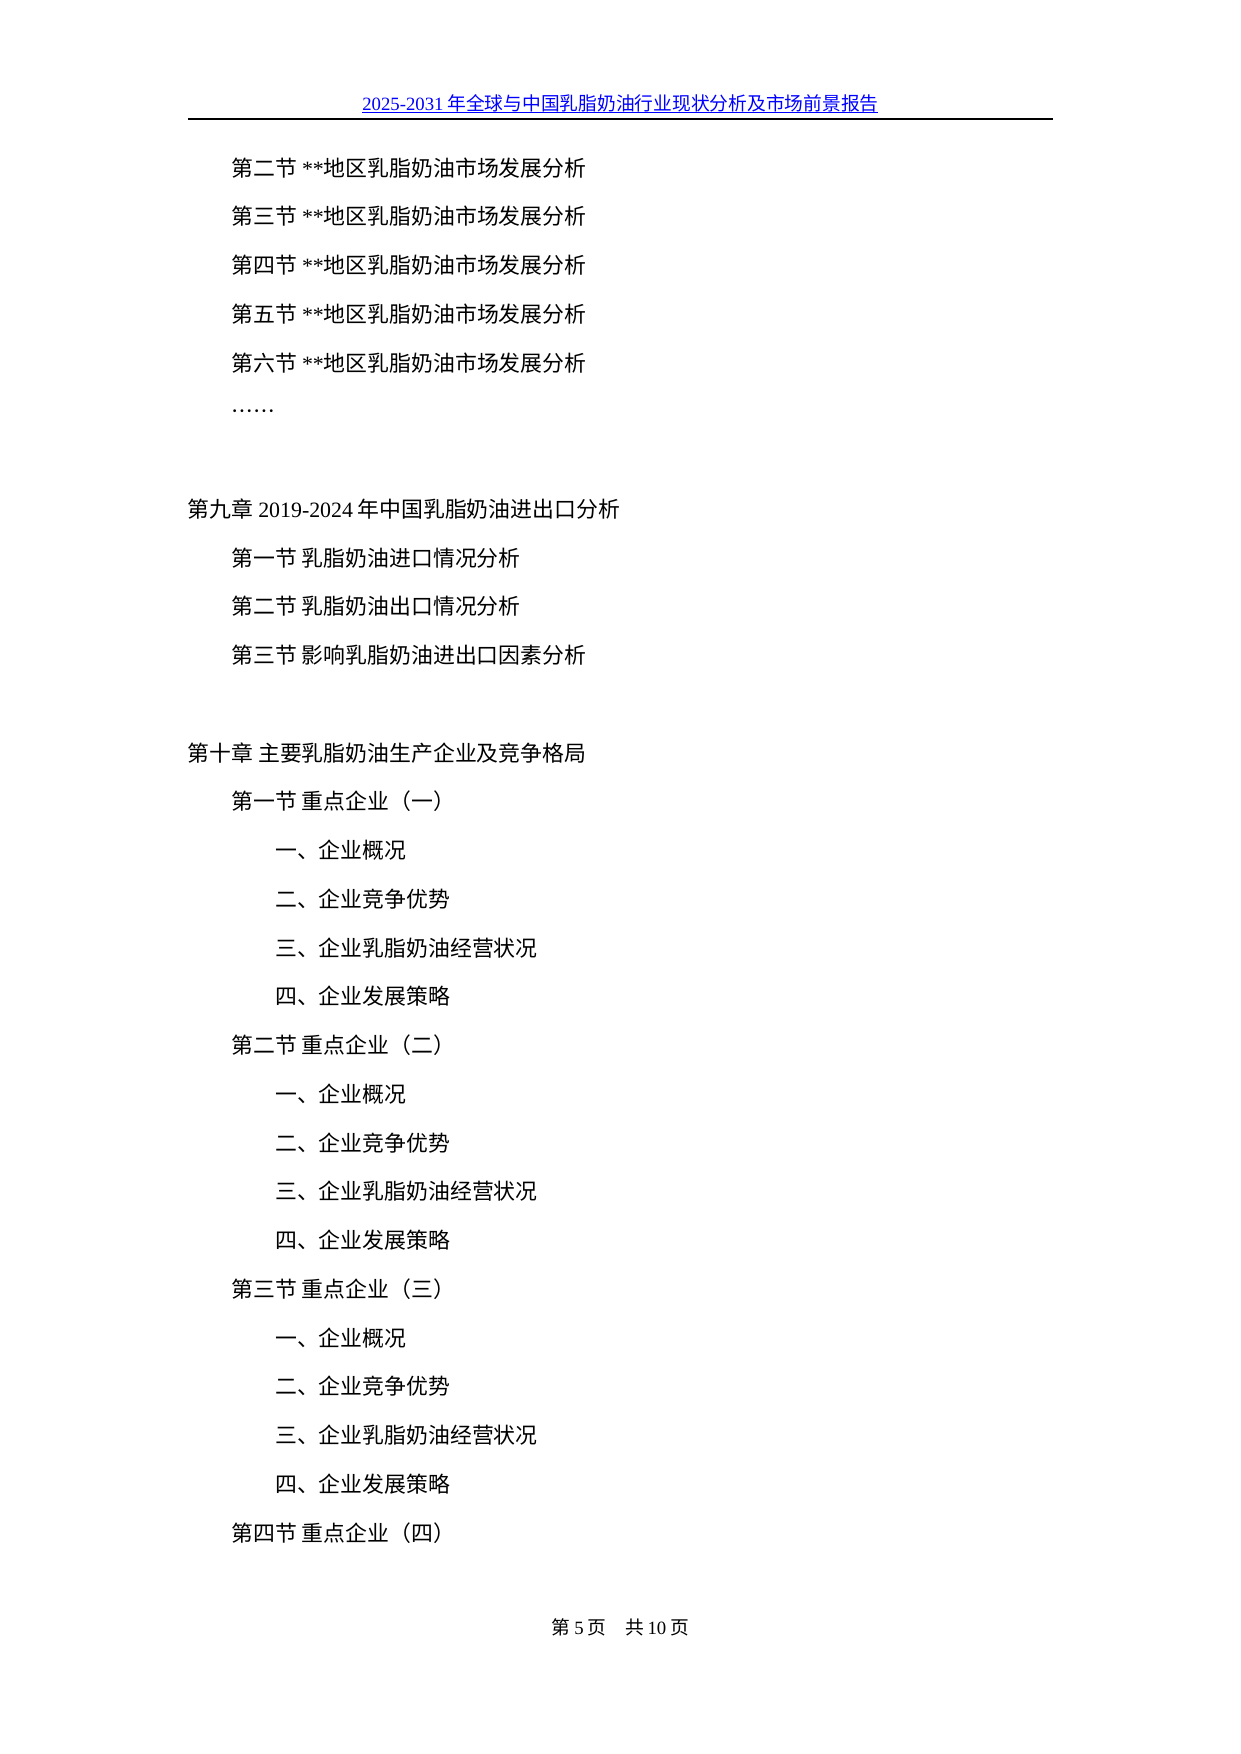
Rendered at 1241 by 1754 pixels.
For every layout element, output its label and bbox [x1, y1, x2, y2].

text [187, 150, 1053, 1548]
